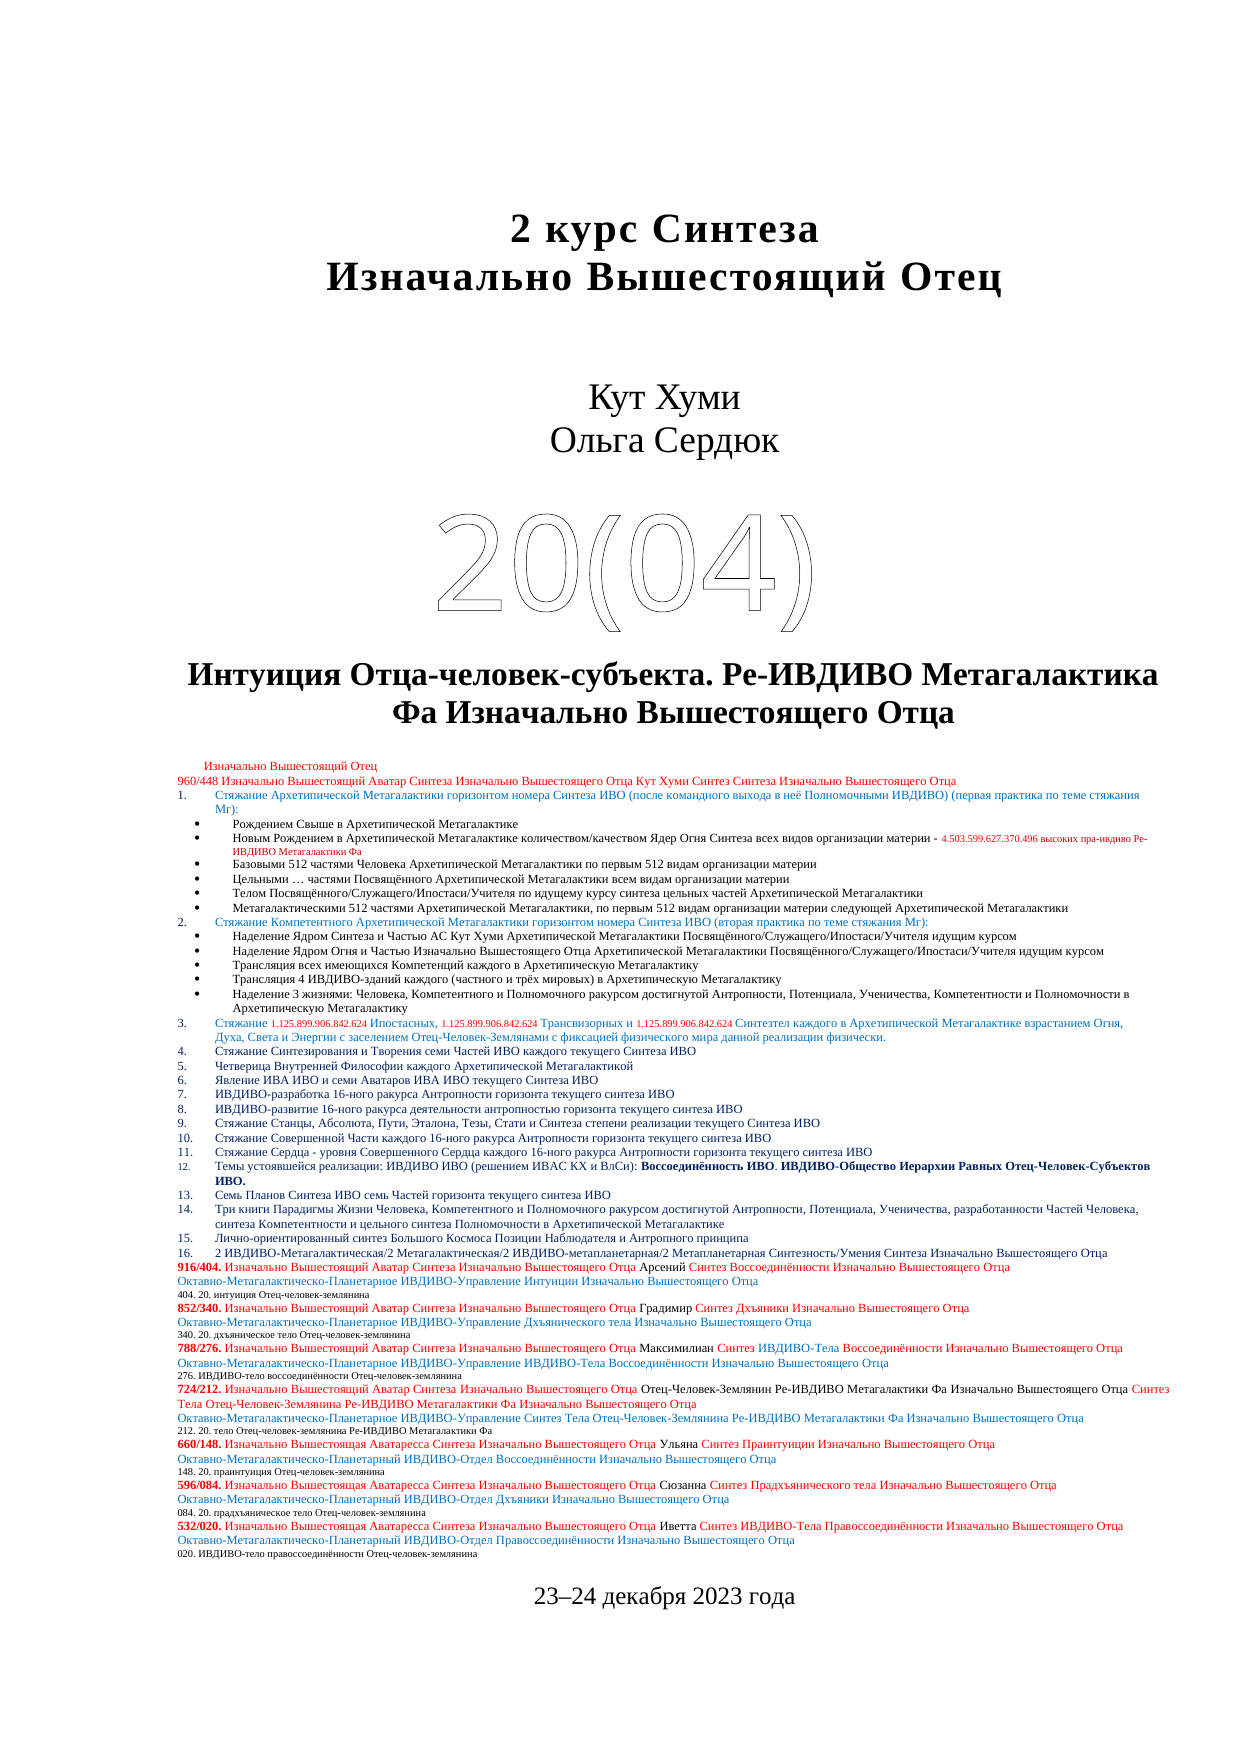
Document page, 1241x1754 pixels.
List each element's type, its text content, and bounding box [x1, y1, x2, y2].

text 960/448 Изначально Вышестоящий Аватар Синтеза Изначально Вышестоящего Отца Кут Хуми Синтез Синтеза Изначально Вышестоящего Отца [177, 773, 1152, 788]
text 404. 20. интуиция Отец-человек-землянина [177, 1288, 1152, 1301]
list Явление ИВА ИВО и семи Аватаров ИВА ИВО текущего Синтеза ИВО [177, 1073, 1152, 1087]
list Четверица Внутренней Философии каждого Архетипической Метагалактикой [177, 1058, 1152, 1073]
text 788/276. Изначально Вышестоящий Аватар Синтеза Изначально Вышестоящего Отца Максимилиан Синтез ИВДИВО-Тела Воссоединённости Изначально Вышестоящего Отца [177, 1341, 1152, 1356]
list Стяжание Синтезирования и Творения семи Частей ИВО каждого текущего Синтеза ИВО [177, 1044, 1152, 1058]
text Октавно-Метагалактическо-Планетарное ИВДИВО-Управление Интуиции Изначально Вышестоящего Отца [177, 1274, 1152, 1288]
list Базовыми 512 частями Человека Архетипической Метагалактики по первым 512 видам организации материи [195, 857, 1152, 872]
list Стяжание Совершенной Части каждого 16-ного ракурса Антропности горизонта текущего синтеза ИВО [177, 1130, 1152, 1145]
text Интуиция Отца-человек-субъекта. Ре-ИВДИВО Метагалактика Фа Изначально Вышестоящего Отца [177, 654, 1169, 731]
text 2 курс Синтеза [177, 203, 1152, 251]
list Стяжание Архетипической Метагалактики горизонтом номера Синтеза ИВО (после командного выхода в неё Полномочными ИВДИВО) (первая практика по теме стяжания Мг): [177, 788, 1152, 817]
list 2 ИВДИВО-Метагалактическая/2 Метагалактическая/2 ИВДИВО-метапланетарная/2 Метапланетарная Синтезность/Умения Синтеза Изначально Вышестоящего Отца [177, 1245, 1152, 1260]
text Октавно-Метагалактическо-Планетарное ИВДИВО-Управление ИВДИВО-Тела Воссоединённости Изначально Вышестоящего Отца [177, 1356, 1152, 1370]
list Трансляция 4 ИВДИВО-зданий каждого (частного и трёх мировых) в Архетипическую Метагалактику [195, 972, 1152, 987]
list Стяжание Компетентного Архетипической Метагалактики горизонтом номера Синтеза ИВО (вторая практика по теме стяжания Мг): [177, 915, 1152, 929]
text 532/020. Изначально Вышестоящая Аватаресса Синтеза Изначально Вышестоящего Отца Иветта Синтез ИВДИВО-Тела Правоссоединённости Изначально Вышестоящего Отца [177, 1518, 1152, 1533]
list Рождением Свыше в Архетипической Метагалактике [195, 817, 1152, 831]
text 724/212. Изначально Вышестоящий Аватар Синтеза Изначально Вышестоящего Отца Отец-Человек-Землянин Ре-ИВДИВО Метагалактики Фа Изначально Вышестоящего Отца Синтез Тела Отец-Человек-Землянина Ре-ИВДИВО Метагалактики Фа Изначально Вышестоящего Отца [177, 1382, 1169, 1411]
list Стяжание Сердца - уровня Совершенного Сердца каждого 16-ного ракурса Антропности горизонта текущего синтеза ИВО [177, 1145, 1152, 1159]
list Темы устоявшейся реализации: ИВДИВО ИВО (решением ИВАС КХ и ВлСи): Воссоединённость ИВО. ИВДИВО-Общество Иерархии Равных Отец-Человек-Субъектов ИВО. [177, 1159, 1152, 1188]
list Наделение Ядром Синтеза и Частью АС Кут Хуми Архетипической Метагалактики Посвящённого/Служащего/Ипостаси/Учителя идущим курсом [195, 929, 1152, 943]
text 596/084. Изначально Вышестоящая Аватаресса Синтеза Изначально Вышестоящего Отца Сюзанна Синтез Прадхъянического тела Изначально Вышестоящего Отца [177, 1478, 1152, 1492]
list Три книги Парадигмы Жизни Человека, Компетентного и Полномочного ракурсом достигнутой Антропности, Потенциала, Ученичества, разработанности Частей Человека, синтеза Компетентности и цельного синтеза Полномочности в Архетипической Метагалактике [177, 1202, 1152, 1231]
list Стяжание 1.125.899.906.842.624 Ипостасных, 1.125.899.906.842.624 Трансвизорных и 1.125.899.906.842.624 Синтезтел каждого в Архетипической Метагалактике взрастанием Огня, Духа, Света и Энергии с заселением Отец-Человек-Землянами с фиксацией физического мира данной реализации физически. [177, 1015, 1152, 1044]
text 23–24 декабря 2023 года [177, 1581, 1152, 1609]
text Ольга Сердюк [177, 417, 1152, 461]
text 660/148. Изначально Вышестоящая Аватаресса Синтеза Изначально Вышестоящего Отца Ульяна Синтез Праинтуиции Изначально Вышестоящего Отца [177, 1437, 1152, 1451]
list Семь Планов Синтеза ИВО семь Частей горизонта текущего синтеза ИВО [177, 1188, 1152, 1202]
list Телом Посвящённого/Служащего/Ипостаси/Учителя по идущему курсу синтеза цельных частей Архетипической Метагалактики [195, 886, 1152, 900]
text 852/340. Изначально Вышестоящий Аватар Синтеза Изначально Вышестоящего Отца Градимир Синтез Дхъяники Изначально Вышестоящего Отца [177, 1301, 1152, 1315]
list Метагалактическими 512 частями Архетипической Метагалактики, по первым 512 видам организации материи следующей Архетипической Метагалактики [195, 900, 1152, 915]
text Октавно-Метагалактическо-Планетарный ИВДИВО-Отдел Дхъяники Изначально Вышестоящего Отца [177, 1492, 1152, 1507]
text Кут Хуми [177, 374, 1152, 417]
text 916/404. Изначально Вышестоящий Аватар Синтеза Изначально Вышестоящего Отца Арсений Синтез Воссоединённости Изначально Вышестоящего Отца [177, 1260, 1152, 1274]
text Октавно-Метагалактическо-Планетарный ИВДИВО-Отдел Правоссоединённости Изначально Вышестоящего Отца [177, 1533, 1152, 1547]
list Наделение Ядром Огня и Частью Изначально Вышестоящего Отца Архетипической Метагалактики Посвящённого/Служащего/Ипостаси/Учителя идущим курсом [195, 943, 1152, 958]
text Изначально Вышестоящий Отец [177, 251, 1152, 299]
list Лично-ориентированный синтез Большого Космоса Позиции Наблюдателя и Антропного принципа [177, 1231, 1152, 1245]
list Стяжание Станцы, Абсолюта, Пути, Эталона, Тезы, Стати и Синтеза степени реализации текущего Синтеза ИВО [177, 1116, 1152, 1130]
list ИВДИВО-развитие 16-ного ракурса деятельности антропностью горизонта текущего синтеза ИВО [177, 1102, 1152, 1116]
text Октавно-Метагалактическо-Планетарное ИВДИВО-Управление Дхъянического тела Изначально Вышестоящего Отца [177, 1315, 1152, 1329]
list Трансляция всех имеющихся Компетенций каждого в Архетипическую Метагалактику [195, 958, 1152, 972]
text Изначально Вышестоящий Отец [153, 759, 1152, 773]
list Цельными … частями Посвящённого Архетипической Метагалактики всем видам организации материи [195, 872, 1152, 886]
text Октавно-Метагалактическо-Планетарный ИВДИВО-Отдел Воссоединённости Изначально Вышестоящего Отца [177, 1451, 1152, 1466]
text Октавно-Метагалактическо-Планетарное ИВДИВО-Управление Синтез Тела Отец-Человек-Землянина Ре-ИВДИВО Метагалактики Фа Изначально Вышестоящего Отца [177, 1411, 1169, 1425]
list ИВДИВО-разработка 16-ного ракурса Антропности горизонта текущего синтеза ИВО [177, 1087, 1152, 1102]
list Новым Рождением в Архетипической Метагалактике количеством/качеством Ядер Огня Синтеза всех видов организации материи - 4.503.599.627.370.496 высоких пра-ивдиво Ре-ИВДИВО Метагалактики Фа [195, 831, 1152, 857]
list Наделение 3 жизнями: Человека, Компетентного и Полномочного ракурсом достигнутой Антропности, Потенциала, Ученичества, Компетентности и Полномочности в Архетипическую Метагалактику [195, 987, 1152, 1015]
